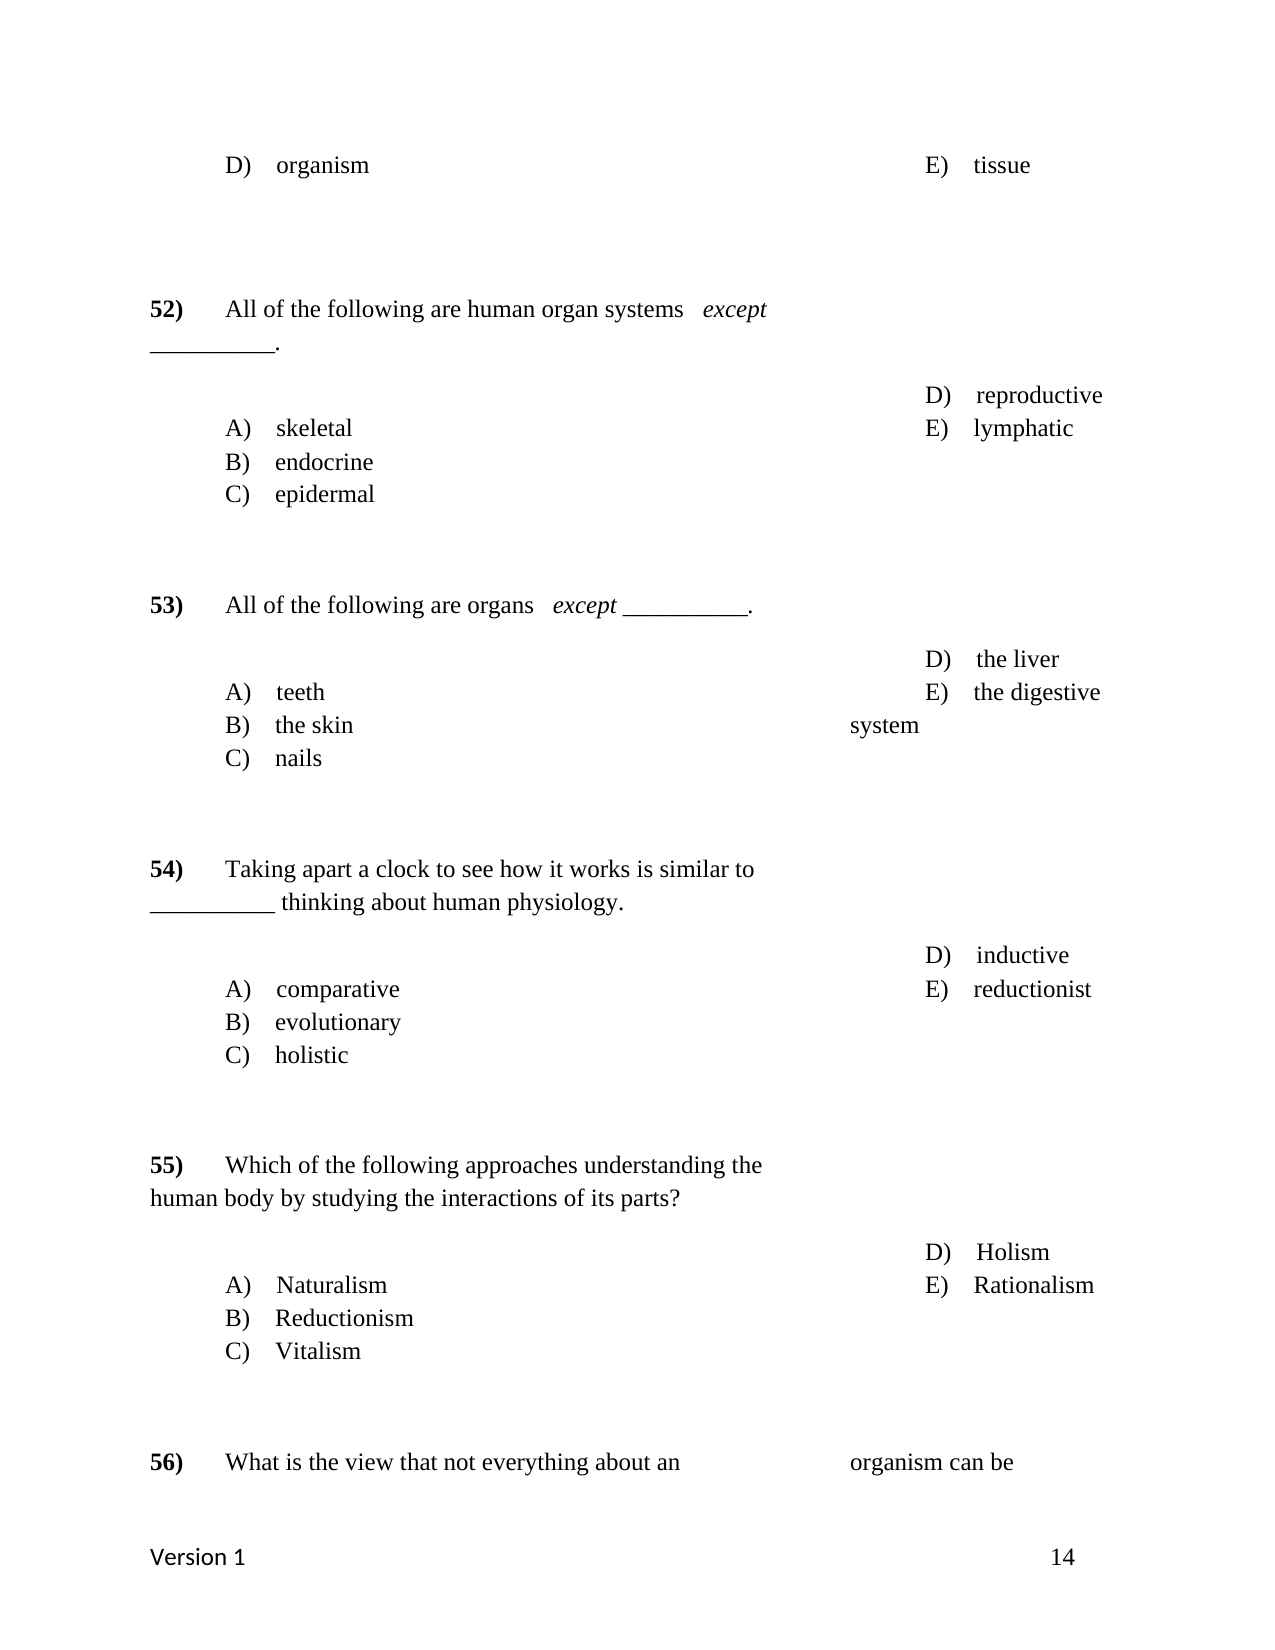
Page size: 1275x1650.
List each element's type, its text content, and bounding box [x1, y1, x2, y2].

text 53) All of the following are organs except __________. [150, 590, 775, 619]
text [150, 1447, 775, 1476]
text A) teeth B) the skin C) nails D) the liver E) the digestive system [150, 644, 775, 772]
text A) skeletal B) endocrine C) epidermal D) reproductive E) lymphatic [150, 381, 775, 508]
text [150, 150, 775, 179]
text A) comparative B) evolutionary C) holistic D) inductive E) reductionist [150, 941, 775, 1068]
text A) comparative B) evolutionary C) holistic D) inductive E) reductionist [850, 941, 1125, 1035]
text A) skeletal B) endocrine C) epidermal D) reproductive E) lymphatic [850, 381, 1125, 475]
text A) teeth B) the skin C) nails D) the liver E) the digestive system [850, 644, 1125, 772]
text 55) Which of the following approaches understanding the human body by studying the interactions of its parts? [150, 1150, 775, 1212]
text 54) Taking apart a clock to see how it works is similar to __________ thinking about human physiology. [150, 854, 775, 916]
text A) Naturalism B) Reductionism C) Vitalism D) Holism E) Rationalism [150, 1237, 775, 1365]
text 52) All of the following are human organ systems except __________. [150, 294, 775, 355]
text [850, 150, 1125, 212]
text A) Naturalism B) Reductionism C) Vitalism D) Holism E) Rationalism [850, 1237, 1125, 1332]
